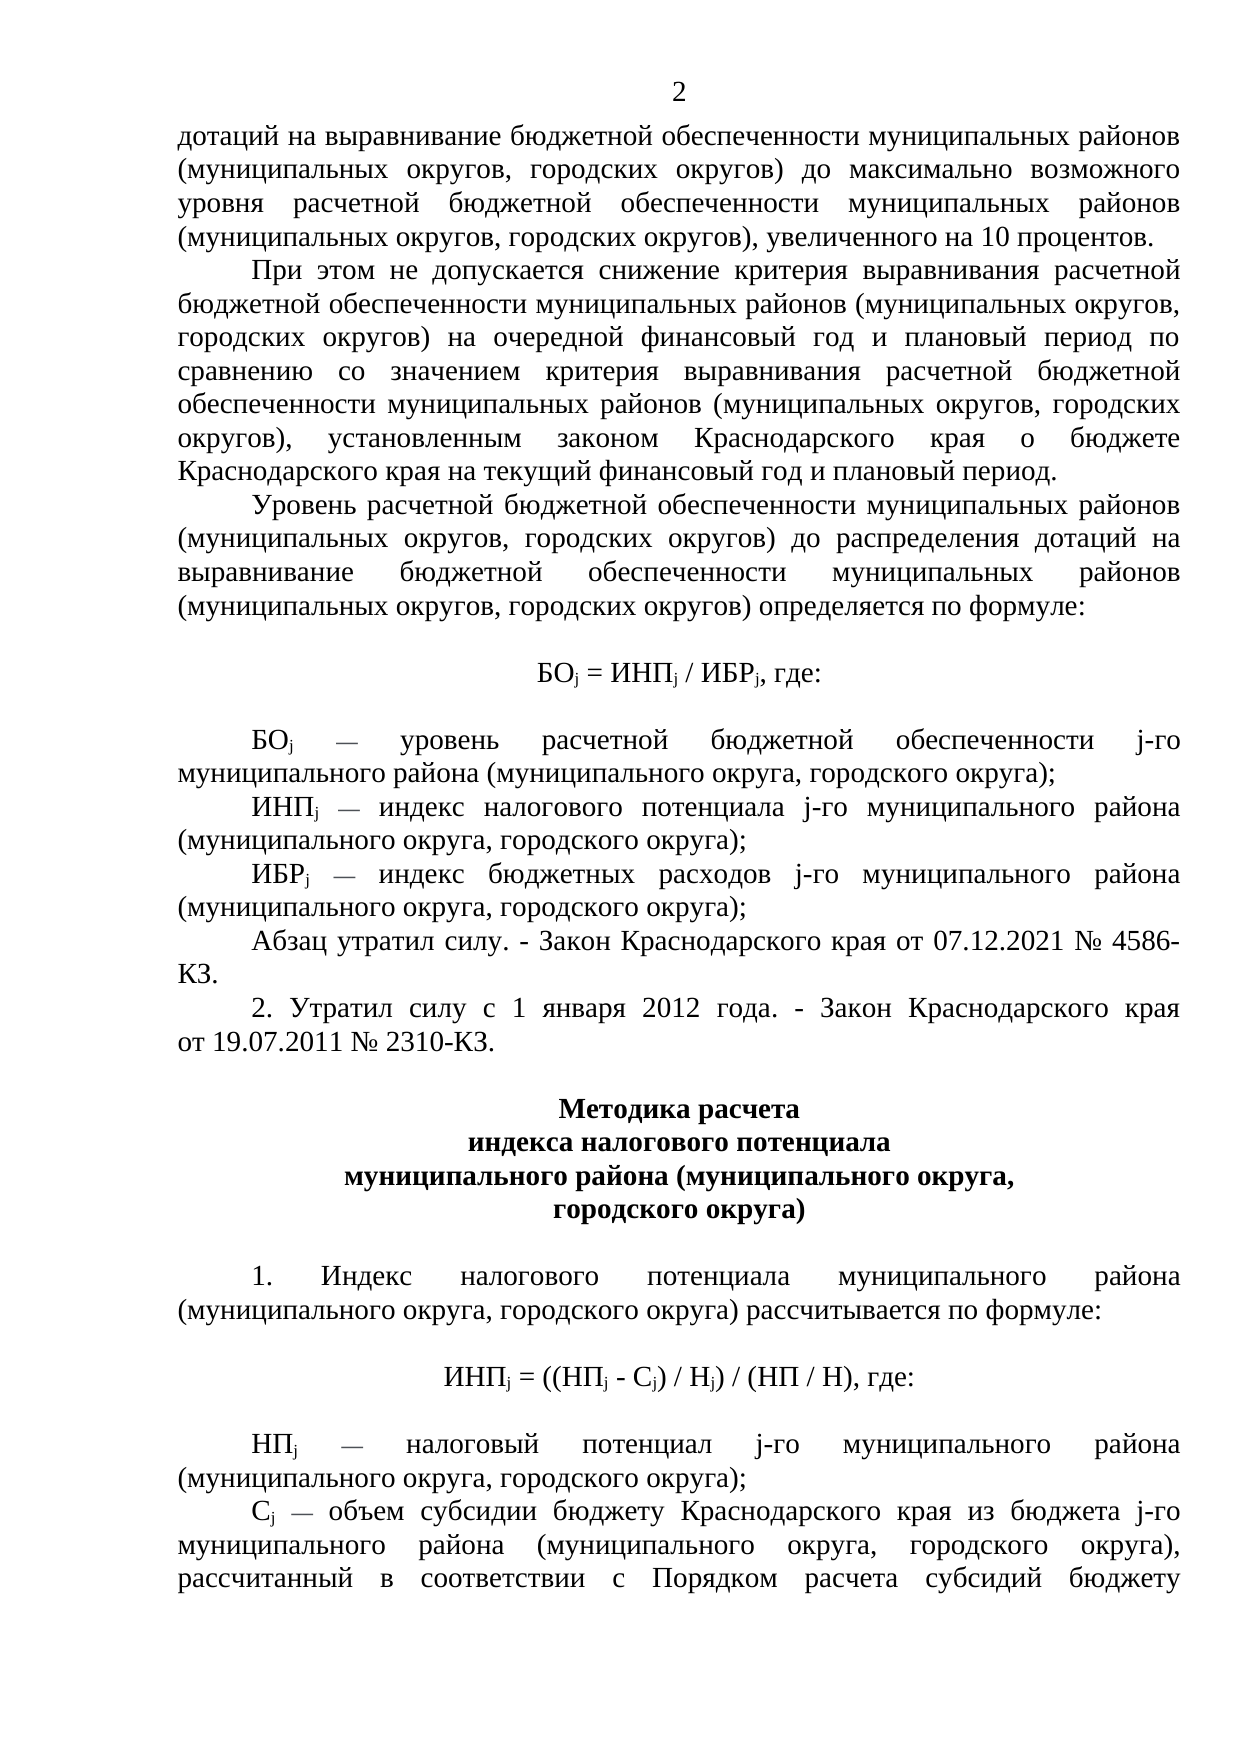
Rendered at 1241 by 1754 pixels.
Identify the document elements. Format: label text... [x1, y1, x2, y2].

text БОj — уровень расчетной бюджетной обеспеченности j-го муниципального района (муниципального округа, городского округа); [177, 722, 1181, 789]
title Методика расчета [177, 1091, 1181, 1124]
title муниципального района (муниципального округа, [177, 1158, 1181, 1191]
title индекса налогового потенциала [177, 1124, 1181, 1158]
text Уровень расчетной бюджетной обеспеченности муниципальных районов (муниципальных округов, городских округов) до распределения дотаций на выравнивание бюджетной обеспеченности муниципальных районов (муниципальных округов, городских округов) определяется по формуле: [177, 487, 1181, 621]
text БОj = ИНПj / ИБРj, где: [177, 655, 1181, 688]
text ИНПj — индекс налогового потенциала j-го муниципального района (муниципального округа, городского округа); [177, 789, 1181, 856]
text 2. Утратил силу с 1 января 2012 года. - Закон Краснодарского края от 19.07.2011 № 2310-КЗ. [177, 990, 1181, 1057]
text НПj — налоговый потенциал j-го муниципального района (муниципального округа, городского округа); [177, 1426, 1181, 1493]
text При этом не допускается снижение критерия выравнивания расчетной бюджетной обеспеченности муниципальных районов (муниципальных округов, городских округов) на очередной финансовый год и плановый период по сравнению со значением критерия выравнивания расчетной бюджетной обеспеченности муниципальных районов (муниципальных округов, городских округов), установленным законом Краснодарского края о бюджете Краснодарского края на текущий финансовый год и плановый период. [177, 252, 1181, 487]
text 1. Индекс налогового потенциала муниципального района (муниципального округа, городского округа) рассчитывается по формуле: [177, 1258, 1181, 1326]
title городского округа) [177, 1191, 1181, 1225]
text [177, 1493, 1181, 1594]
text ИБРj — индекс бюджетных расходов j-го муниципального района (муниципального округа, городского округа); [177, 856, 1181, 923]
text Абзац утратил силу. - Закон Краснодарского края от 07.12.2021 № 4586-КЗ. [177, 923, 1181, 990]
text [177, 118, 1181, 252]
text ИНПj = ((НПj - Сj) / Нj) / (НП / Н), где: [177, 1359, 1181, 1393]
